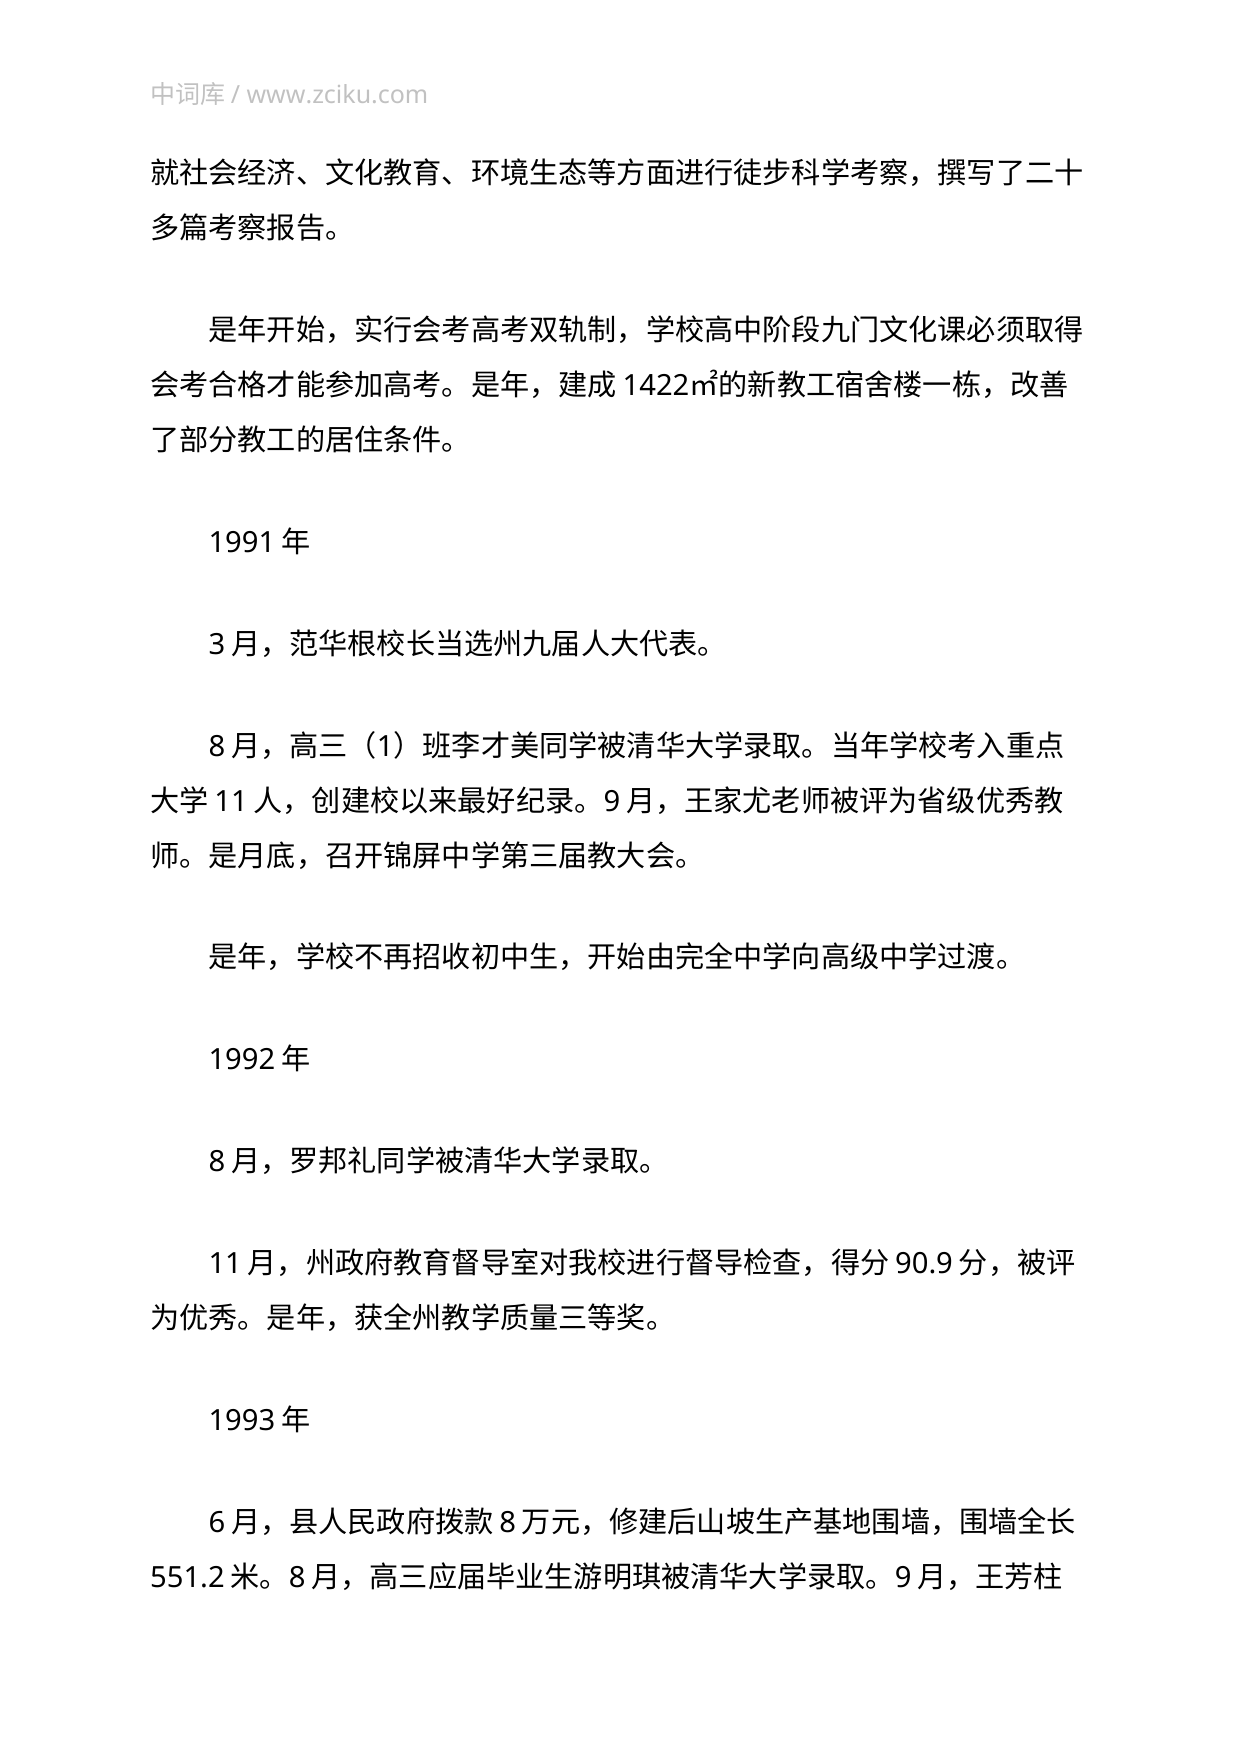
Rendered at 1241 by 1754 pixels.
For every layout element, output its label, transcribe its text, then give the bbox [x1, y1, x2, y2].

text 3月，范华根校长当选州九届人大代表。 [150, 620, 1090, 663]
text 是年，学校不再招收初中生，开始由完全中学向高级中学过渡。 [150, 934, 1090, 976]
text 8月，高三（1）班李才美同学被清华大学录取。当年学校考入重点大学11人，创建校以来最好纪录。9月，王家尤老师被评为省级优秀教师。是月底，召开锦屏中学第三届教大会。 [150, 722, 1090, 874]
text 是年开始，实行会考高考双轨制，学校高中阶段九门文化课必须取得会考合格才能参加高考。是年，建成1422㎡的新教工宿舍楼一栋，改善了部分教工的居住条件。 [150, 307, 1090, 459]
text 1993年 [150, 1397, 1090, 1439]
text 11月，州政府教育督导室对我校进行督导检查，得分90.9分，被评为优秀。是年，获全州教学质量三等奖。 [150, 1240, 1090, 1337]
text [150, 150, 1090, 247]
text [150, 1498, 1090, 1596]
text 1991年 [150, 518, 1090, 561]
text 8月，罗邦礼同学被清华大学录取。 [150, 1138, 1090, 1180]
text 1992年 [150, 1036, 1090, 1078]
